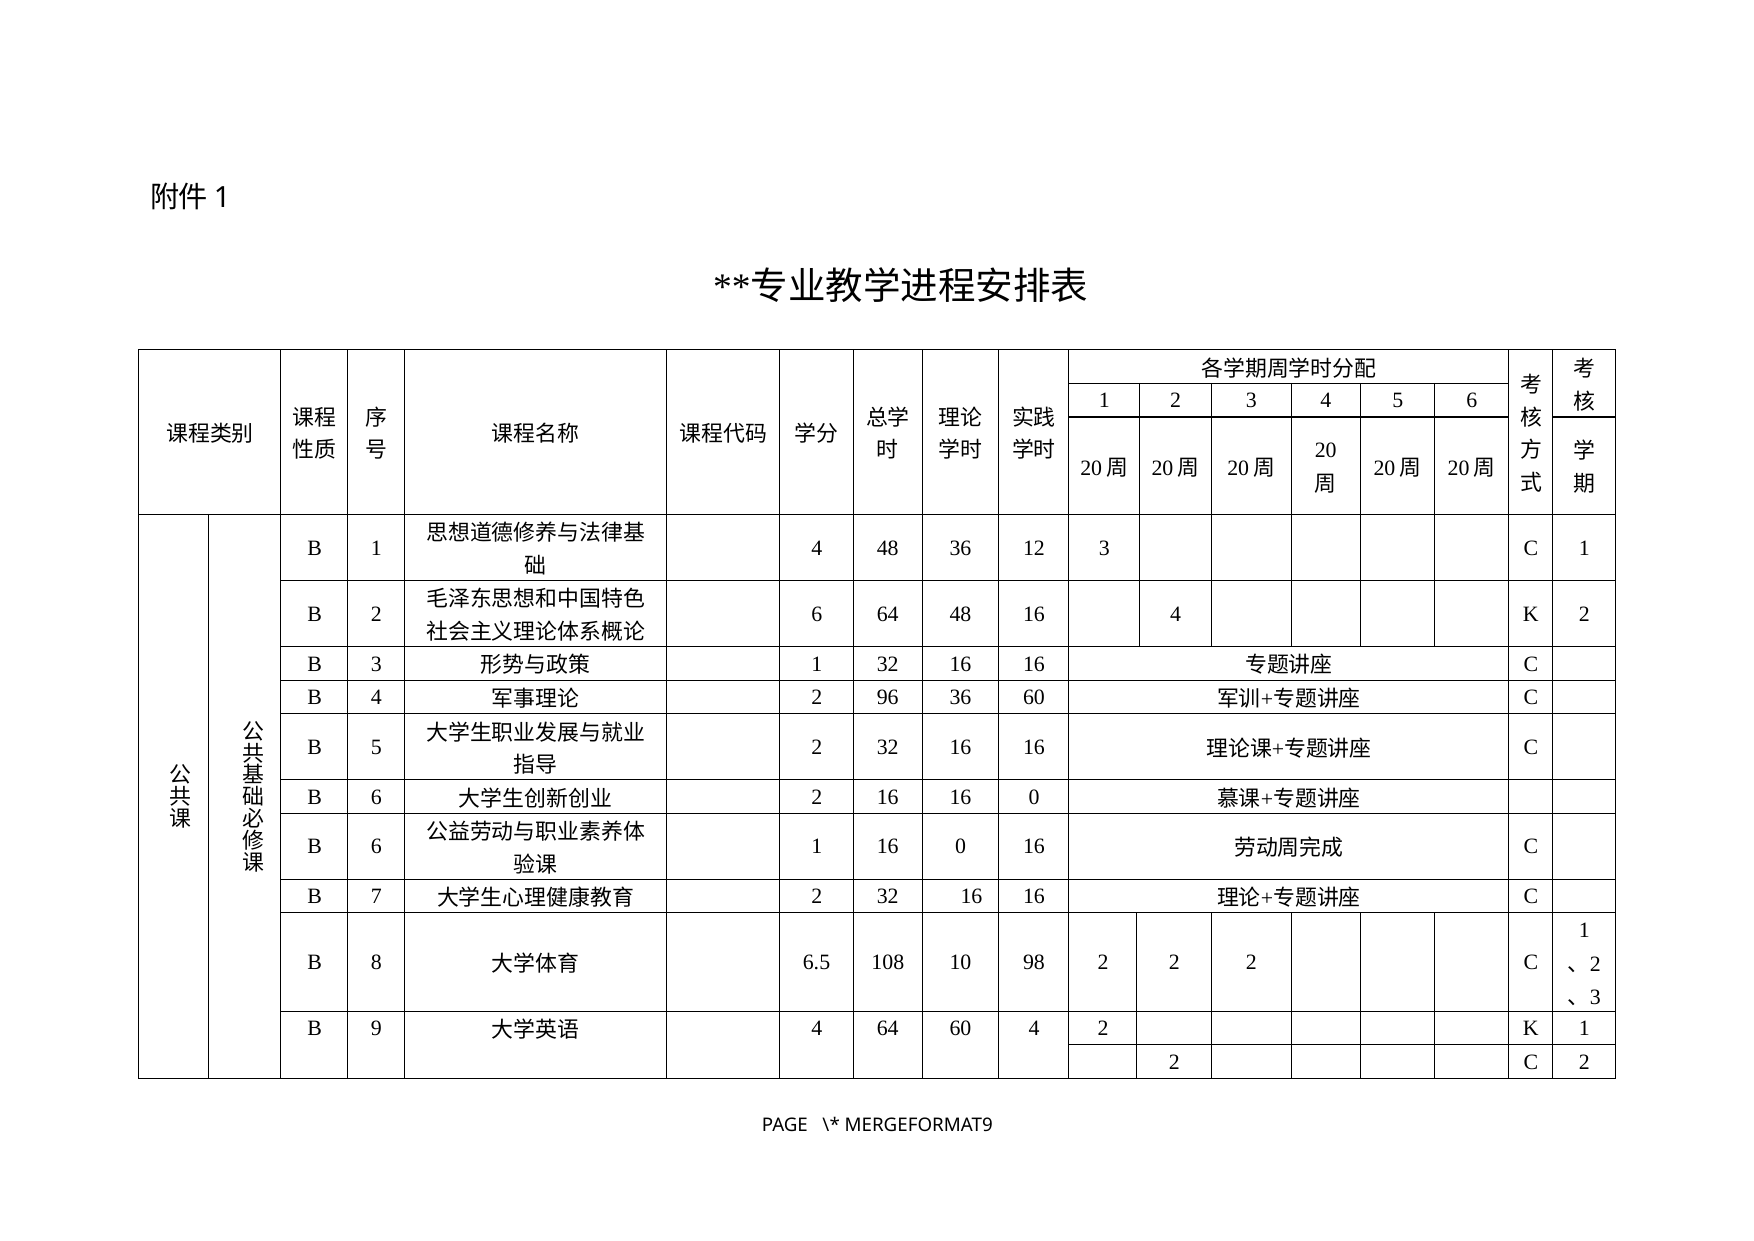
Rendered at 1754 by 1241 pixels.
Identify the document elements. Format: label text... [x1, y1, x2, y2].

table_cell [1069, 581, 1139, 646]
table_cell 8 [348, 913, 404, 1011]
table_cell C [1509, 681, 1552, 713]
table_cell 2 [1137, 913, 1211, 1011]
table_cell 20周 [1292, 418, 1360, 514]
table_cell 1 [1553, 1012, 1615, 1044]
table_cell B [281, 581, 347, 646]
table_cell [1435, 515, 1508, 580]
table_cell [667, 681, 779, 713]
table_cell 各学期周学时分配 [1069, 350, 1508, 383]
table_cell [667, 814, 779, 879]
table_cell [667, 780, 779, 813]
table_cell [1553, 714, 1615, 779]
table_cell 大学生职业发展与就业指导 [405, 714, 666, 779]
table_cell B [281, 780, 347, 813]
table_cell 48 [923, 581, 998, 646]
table_cell 军事理论 [405, 681, 666, 713]
table_cell 1 [348, 515, 404, 580]
table_cell 108 [854, 913, 922, 1011]
table_cell 总学时 [854, 350, 922, 514]
table_cell [1069, 1045, 1136, 1078]
table_cell C [1509, 647, 1552, 679]
table_cell C [1509, 913, 1552, 1011]
table_cell 96 [854, 681, 922, 713]
table_cell 4 [1292, 384, 1360, 416]
table_cell 6 [1435, 384, 1508, 416]
table_cell 16 [923, 647, 998, 679]
table_cell 20周 [1361, 418, 1434, 514]
table_cell 2 [1553, 1045, 1615, 1078]
table_cell 16 [854, 814, 922, 879]
table_cell 3 [1212, 384, 1291, 416]
table_cell [1212, 1045, 1291, 1078]
table_cell 16 [999, 647, 1068, 679]
table_cell 6 [348, 780, 404, 813]
table_cell 序号 [348, 350, 404, 514]
table_cell 2 [1137, 1045, 1211, 1078]
table_cell C [1509, 515, 1552, 580]
table_cell 理论课+专题讲座 [1069, 714, 1508, 779]
table_cell 公共基础必修课 [209, 515, 280, 1078]
table_cell [1140, 515, 1211, 580]
table_cell 16 [923, 880, 998, 912]
table_cell K [1509, 1012, 1552, 1044]
table_cell [667, 1012, 779, 1078]
table_cell C [1509, 1045, 1552, 1078]
table_cell [1137, 1012, 1211, 1044]
table_cell 2 [1553, 581, 1615, 646]
table_cell B [281, 647, 347, 679]
table_cell C [1509, 814, 1552, 879]
table_cell 思想道德修养与法律基础 [405, 515, 666, 580]
table_cell 2 [348, 581, 404, 646]
table_cell 60 [999, 681, 1068, 713]
table_cell [1553, 647, 1615, 679]
table_cell 学分 [780, 350, 853, 514]
table_cell 64 [854, 1012, 922, 1078]
table_cell [1435, 1012, 1508, 1044]
table_cell 大学生创新创业 [405, 780, 666, 813]
table_cell B [281, 515, 347, 580]
table_cell [667, 515, 779, 580]
table_cell 20周 [1212, 418, 1291, 514]
table_cell 公益劳动与职业素养体验课 [405, 814, 666, 879]
table_header **专业教学进程安排表 [139, 216, 1615, 349]
table_cell 64 [854, 581, 922, 646]
table_cell [1212, 1012, 1291, 1044]
table_cell 考核 [1553, 350, 1615, 416]
table_cell [667, 913, 779, 1011]
table_cell 公共课 [139, 515, 208, 1078]
table_cell 12 [999, 515, 1068, 580]
table_cell 5 [1361, 384, 1434, 416]
table_cell 专题讲座 [1069, 647, 1508, 679]
table_cell 劳动周完成 [1069, 814, 1508, 879]
table_cell [1553, 814, 1615, 879]
table_cell 考核方式 [1509, 350, 1552, 514]
table_cell [1212, 581, 1291, 646]
table_cell [1553, 780, 1615, 813]
table_cell B [281, 913, 347, 1011]
table_cell 16 [923, 714, 998, 779]
table_cell [1509, 780, 1552, 813]
table_cell 16 [999, 714, 1068, 779]
table_cell 4 [348, 681, 404, 713]
table_cell 32 [854, 714, 922, 779]
table_cell 32 [854, 647, 922, 679]
table_cell 16 [999, 880, 1068, 912]
table_cell [1553, 681, 1615, 713]
table_cell [1361, 913, 1434, 1011]
table_cell 2 [1140, 384, 1211, 416]
table_cell 课程类别 [139, 350, 280, 514]
table_cell B [281, 714, 347, 779]
table_cell 10 [923, 913, 998, 1011]
table_cell [1361, 515, 1434, 580]
table_cell C [1509, 880, 1552, 912]
table_cell 7 [348, 880, 404, 912]
table_cell 理论 学时 [923, 350, 998, 514]
table_cell 3 [348, 647, 404, 679]
table_cell 3 [1069, 515, 1139, 580]
table_cell 理论+专题讲座 [1069, 880, 1508, 912]
table_cell [1435, 1045, 1508, 1078]
table_cell 大学体育 [405, 913, 666, 1011]
table_cell 大学生心理健康教育 [405, 880, 666, 912]
table_cell 16 [923, 780, 998, 813]
table_cell K [1509, 581, 1552, 646]
table_cell [1292, 1045, 1360, 1078]
table_cell 0 [999, 780, 1068, 813]
table_cell 1 [1553, 515, 1615, 580]
table_cell 1 [780, 814, 853, 879]
table_cell [1361, 1012, 1434, 1044]
table_cell 98 [999, 913, 1068, 1011]
table_cell 16 [854, 780, 922, 813]
table_cell 6.5 [780, 913, 853, 1011]
table_cell 1 [1069, 384, 1139, 416]
table_cell 学期 [1553, 418, 1615, 514]
table_cell 2 [780, 880, 853, 912]
table_cell B [281, 681, 347, 713]
table_cell 实践学时 [999, 350, 1068, 514]
table_cell C [1509, 714, 1552, 779]
table_cell [1292, 913, 1360, 1011]
table_cell [1361, 1045, 1434, 1078]
table_cell 大学英语 [405, 1012, 666, 1078]
table_cell 0 [923, 814, 998, 879]
table_cell [667, 581, 779, 646]
table_cell 2 [1069, 913, 1136, 1011]
table_cell 4 [780, 515, 853, 580]
table_cell 2 [1212, 913, 1291, 1011]
table_cell 课程名称 [405, 350, 666, 514]
table_cell 课程性质 [281, 350, 347, 514]
table_cell [1361, 581, 1434, 646]
table_cell 形势与政策 [405, 647, 666, 679]
table_cell 军训+专题讲座 [1069, 681, 1508, 713]
table_cell 4 [999, 1012, 1068, 1078]
table_cell 2 [1069, 1012, 1136, 1044]
table_cell 6 [780, 581, 853, 646]
table_cell 60 [923, 1012, 998, 1078]
table_cell 2 [780, 681, 853, 713]
table_cell 2 [780, 714, 853, 779]
table_cell 慕课+专题讲座 [1069, 780, 1508, 813]
table_cell 1、2、3 [1553, 913, 1615, 1011]
table_cell 4 [780, 1012, 853, 1078]
table_cell B [281, 1012, 347, 1078]
table_cell [667, 647, 779, 679]
table_cell 16 [999, 581, 1068, 646]
table_cell [1553, 880, 1615, 912]
table_cell 4 [1140, 581, 1211, 646]
table_cell 48 [854, 515, 922, 580]
table_cell 9 [348, 1012, 404, 1078]
table_cell 课程代码 [667, 350, 779, 514]
table_cell 6 [348, 814, 404, 879]
table_cell [1292, 581, 1360, 646]
table_cell 20周 [1435, 418, 1508, 514]
table_cell 1 [780, 647, 853, 679]
table_cell 2 [780, 780, 853, 813]
table_cell B [281, 880, 347, 912]
table_cell 32 [854, 880, 922, 912]
table_cell 毛泽东思想和中国特色社会主义理论体系概论 [405, 581, 666, 646]
table_cell [1435, 913, 1508, 1011]
table_cell B [281, 814, 347, 879]
table_cell [1292, 1012, 1360, 1044]
text 附件1 [150, 174, 1604, 216]
table_cell [1435, 581, 1508, 646]
table_cell 36 [923, 515, 998, 580]
table_cell 20周 [1140, 418, 1211, 514]
table_cell [667, 714, 779, 779]
table_cell 20周 [1069, 418, 1139, 514]
table_cell [1292, 515, 1360, 580]
table_cell 36 [923, 681, 998, 713]
table_cell 16 [999, 814, 1068, 879]
table_cell [667, 880, 779, 912]
table_cell 5 [348, 714, 404, 779]
table_cell [1212, 515, 1291, 580]
